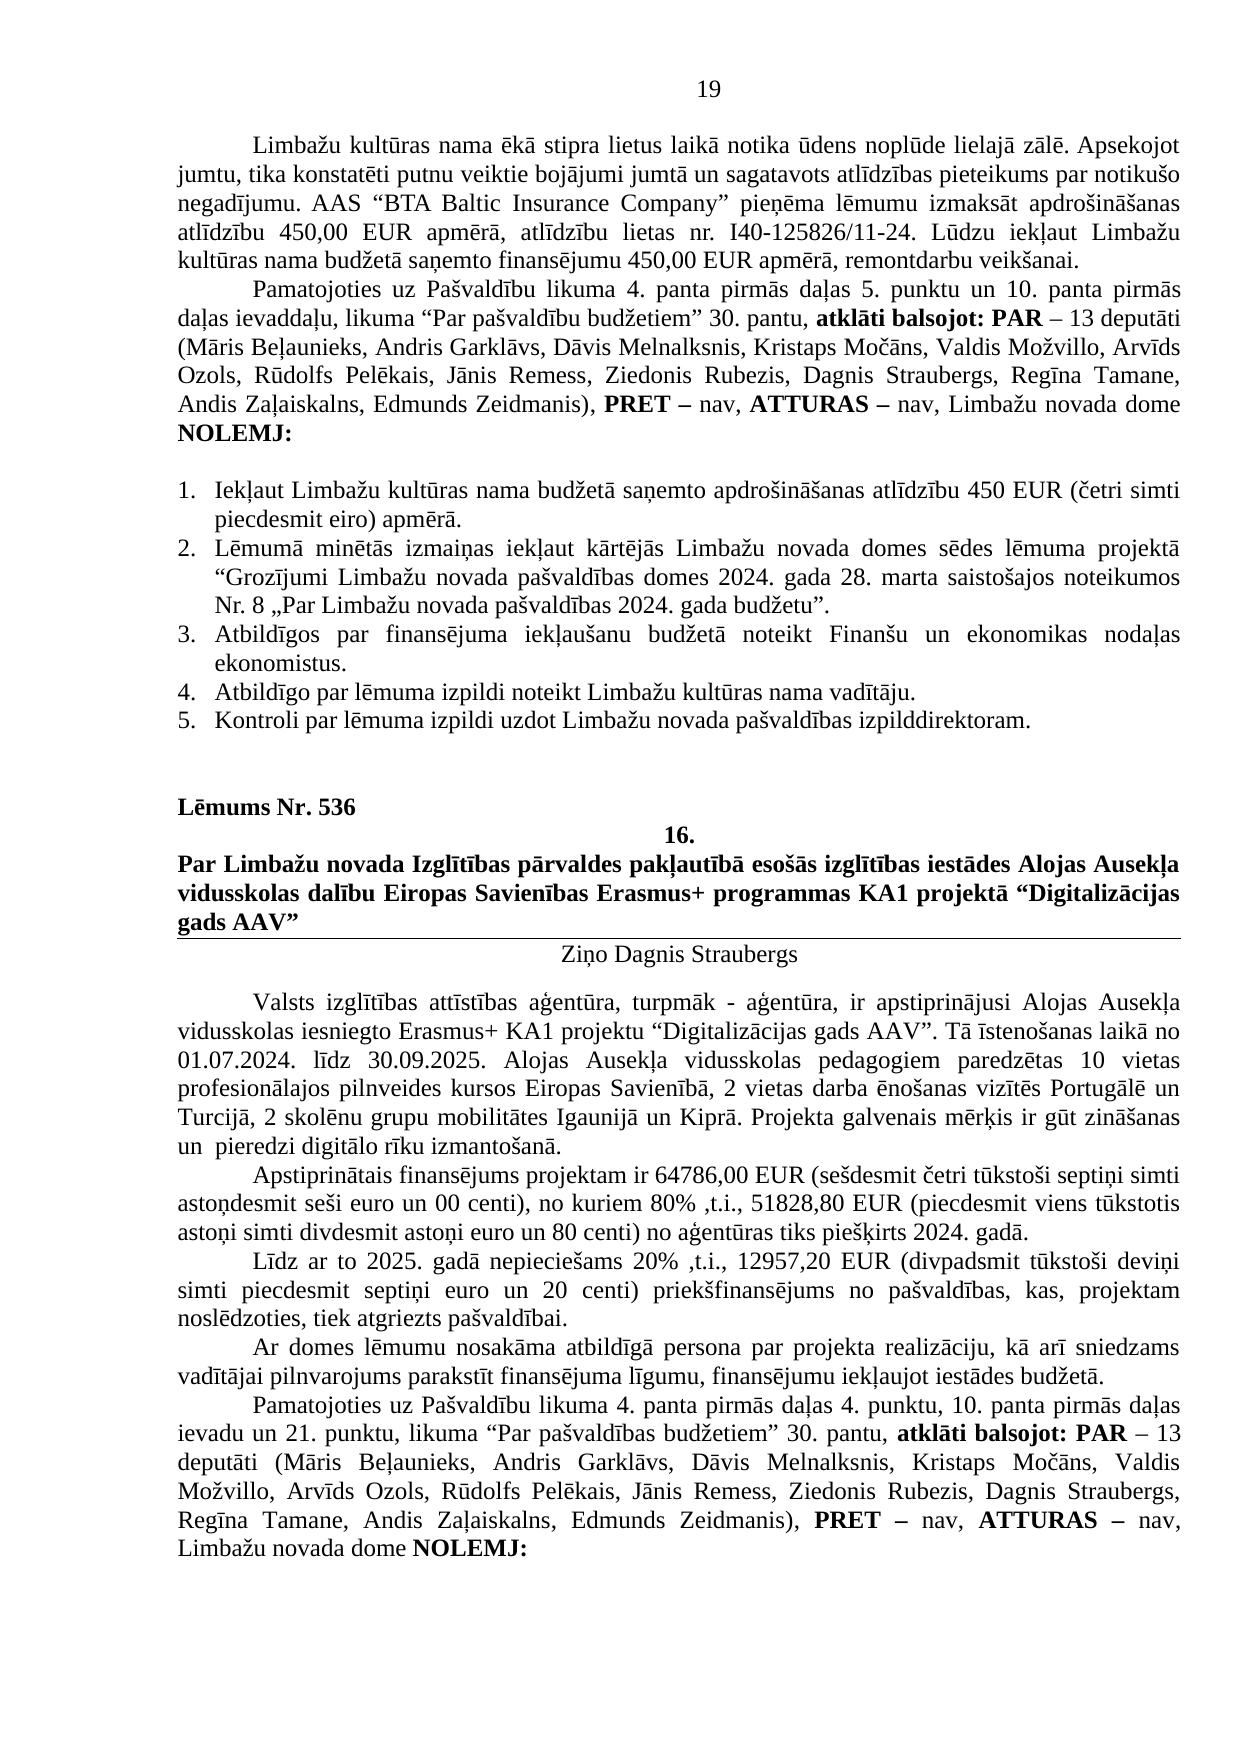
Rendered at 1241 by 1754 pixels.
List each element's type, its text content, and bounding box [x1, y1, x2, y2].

text Par Limbažu novada Izglītības pārvaldes pakļautībā esošās izglītības iestādes Alojas Ausekļa vidusskolas dalību Eiropas Savienības Erasmus+ programmas KA1 projektā “Digitalizācijas gads AAV” [177, 849, 1181, 938]
text Pamatojoties uz Pašvaldību likuma 4. panta pirmās daļas 4. punktu, 10. panta pirmās daļas ievadu un 21. punktu, likuma “Par pašvaldības budžetiem” 30. pantu, atklāti balsojot: PAR – 13 deputāti (Māris Beļaunieks, Andris Garklāvs, Dāvis Melnalksnis, Kristaps Močāns, Valdis Možvillo, Arvīds Ozols, Rūdolfs Pelēkais, Jānis Remess, Ziedonis Rubezis, Dagnis Straubergs, Regīna Tamane, Andis Zaļaiskalns, Edmunds Zeidmanis), PRET – nav, ATTURAS – nav, Limbažu novada dome NOLEMJ: [177, 1390, 1181, 1562]
list Lēmumā minētās izmaiņas iekļaut kārtējās Limbažu novada domes sēdes lēmuma projektā “Grozījumi Limbažu novada pašvaldības domes 2024. gada 28. marta saistošajos noteikumos Nr. 8 „Par Limbažu novada pašvaldības 2024. gada budžetu”. [177, 533, 1181, 619]
text Limbažu kultūras nama ēkā stipra lietus laikā notika ūdens noplūde lielajā zālē. Apsekojot jumtu, tika konstatēti putnu veiktie bojājumi jumtā un sagatavots atlīdzības pieteikums par notikušo negadījumu. AAS “BTA Baltic Insurance Company” pieņēma lēmumu izmaksāt apdrošināšanas atlīdzību 450,00 EUR apmērā, atlīdzību lietas nr. I40-125826/11-24. Lūdzu iekļaut Limbažu kultūras nama budžetā saņemto finansējumu 450,00 EUR apmērā, remontdarbu veikšanai. [177, 131, 1181, 274]
text Ar domes lēmumu nosakāma atbildīgā persona par projekta realizāciju, kā arī sniedzams vadītājai pilnvarojums parakstīt finansējuma līgumu, finansējumu iekļaujot iestādes budžetā. [177, 1332, 1181, 1390]
text Līdz ar to 2025. gadā nepieciešams 20% ,t.i., 12957,20 EUR (divpadsmit tūkstoši deviņi simti piecdesmit septiņi euro un 20 centi) priekšfinansējums no pašvaldības, kas, projektam noslēdzoties, tiek atgriezts pašvaldībai. [177, 1246, 1181, 1332]
text 16. [177, 821, 1181, 849]
text Lēmums Nr. 536 [177, 792, 1181, 821]
list Atbildīgos par finansējuma iekļaušanu budžetā noteikt Finanšu un ekonomikas nodaļas ekonomistus. [177, 619, 1181, 677]
text Valsts izglītības attīstības aģentūra, turpmāk - aģentūra, ir apstiprinājusi Alojas Ausekļa vidusskolas iesniegto Erasmus+ KA1 projektu “Digitalizācijas gads AAV”. Tā īstenošanas laikā no 01.07.2024. līdz 30.09.2025. Alojas Ausekļa vidusskolas pedagogiem paredzētas 10 vietas profesionālajos pilnveides kursos Eiropas Savienībā, 2 vietas darba ēnošanas vizītēs Portugālē un Turcijā, 2 skolēnu grupu mobilitātes Igaunijā un Kiprā. Projekta galvenais mērķis ir gūt zināšanas un pieredzi digitālo rīku izmantošanā. [177, 987, 1181, 1160]
text Pamatojoties uz Pašvaldību likuma 4. panta pirmās daļas 5. punktu un 10. panta pirmās daļas ievaddaļu, likuma “Par pašvaldību budžetiem” 30. pantu, atklāti balsojot: PAR – 13 deputāti (Māris Beļaunieks, Andris Garklāvs, Dāvis Melnalksnis, Kristaps Močāns, Valdis Možvillo, Arvīds Ozols, Rūdolfs Pelēkais, Jānis Remess, Ziedonis Rubezis, Dagnis Straubergs, Regīna Tamane, Andis Zaļaiskalns, Edmunds Zeidmanis), PRET – nav, ATTURAS – nav, Limbažu novada dome NOLEMJ: [177, 274, 1181, 447]
text Ziņo Dagnis Straubergs [177, 939, 1181, 968]
text Apstiprinātais finansējums projektam ir 64786,00 EUR (sešdesmit četri tūkstoši septiņi simti astoņdesmit seši euro un 00 centi), no kuriem 80% ,t.i., 51828,80 EUR (piecdesmit viens tūkstotis astoņi simti divdesmit astoņi euro un 80 centi) no aģentūras tiks piešķirts 2024. gadā. [177, 1160, 1181, 1246]
list Atbildīgo par lēmuma izpildi noteikt Limbažu kultūras nama vadītāju. [177, 677, 1181, 706]
list Iekļaut Limbažu kultūras nama budžetā saņemto apdrošināšanas atlīdzību 450 EUR (četri simti piecdesmit eiro) apmērā. [177, 476, 1181, 533]
list Kontroli par lēmuma izpildi uzdot Limbažu novada pašvaldības izpilddirektoram. [177, 706, 1181, 734]
